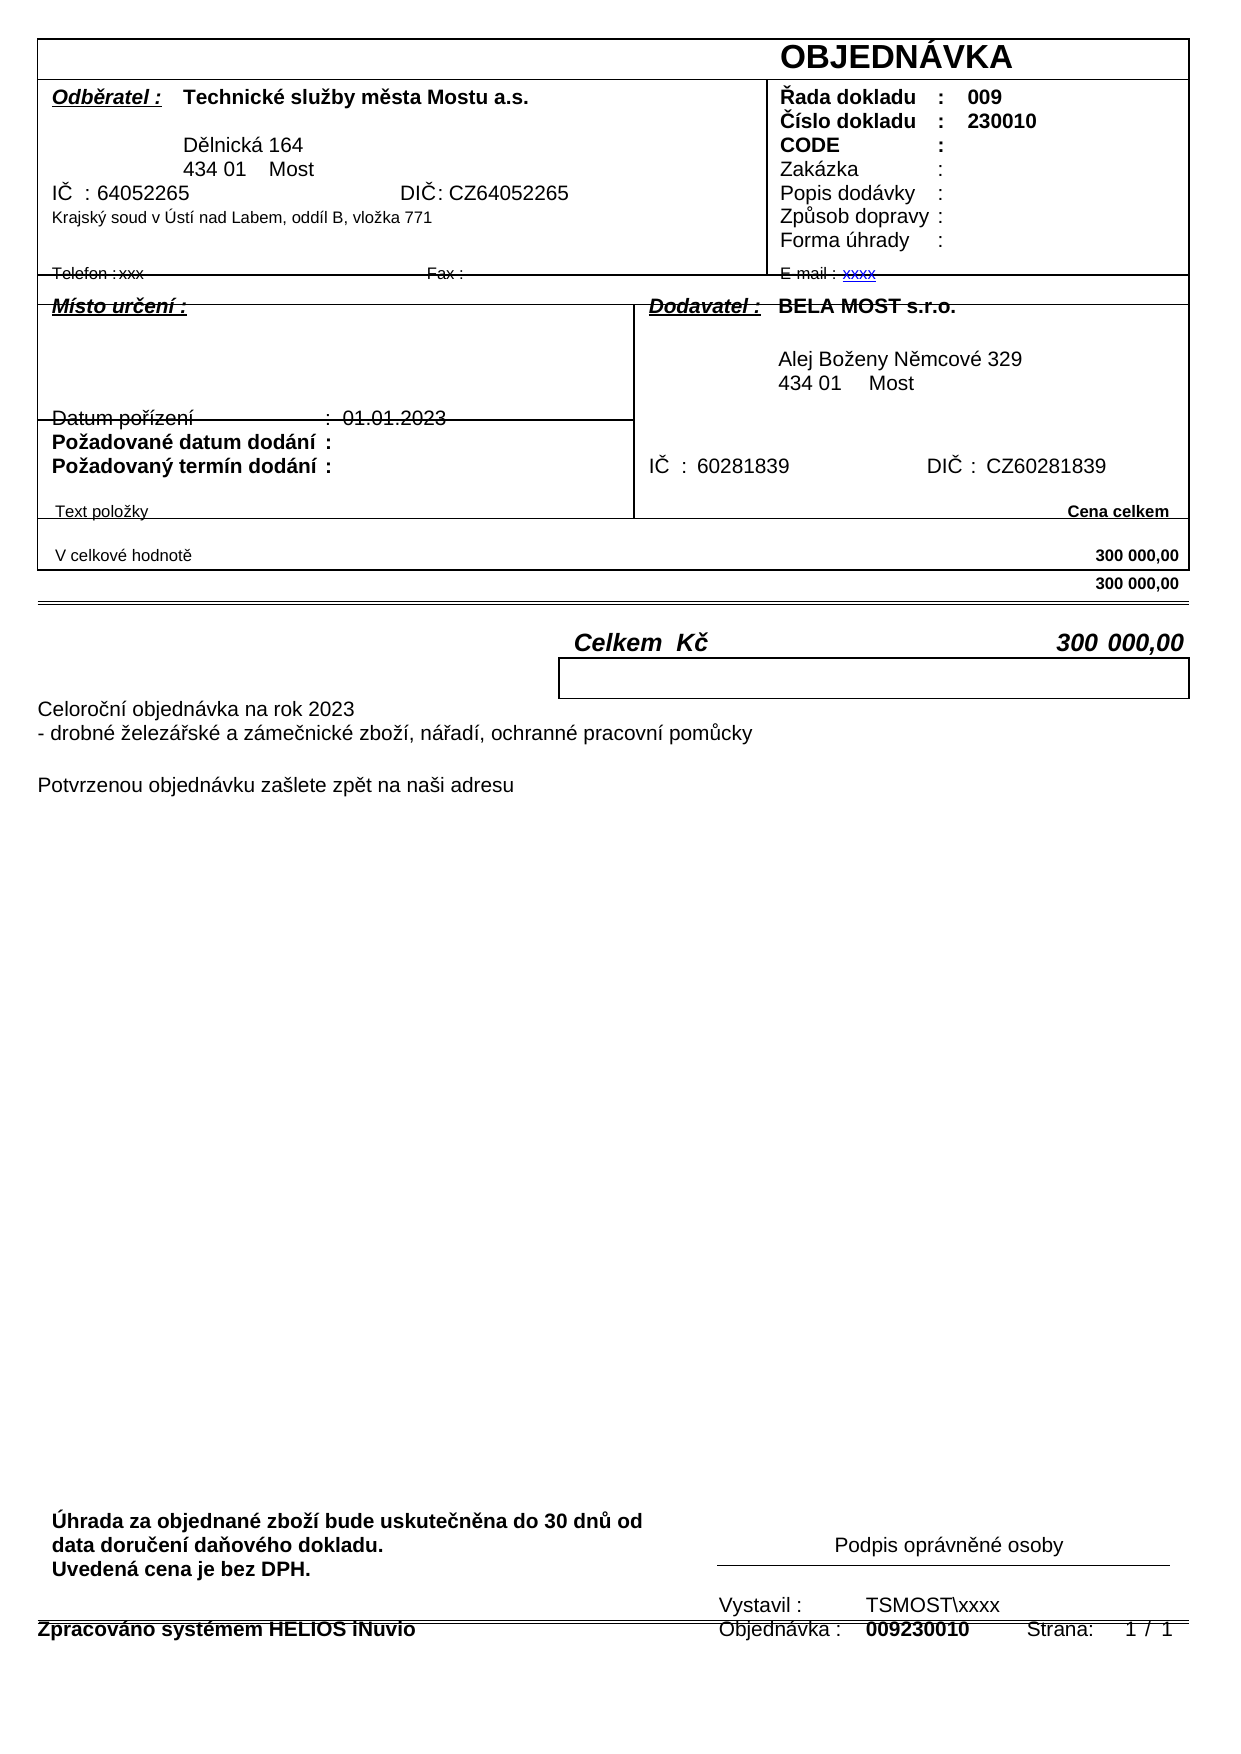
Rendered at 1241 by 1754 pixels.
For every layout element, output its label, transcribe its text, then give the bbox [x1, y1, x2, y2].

text Forma úhrady : [37, 228, 1203, 252]
text Celkem Kč 300 000,00 [37, 628, 1203, 657]
text Číslo dokladu : 230010 [37, 108, 1203, 132]
text Zpracováno systémem HELIOS iNuvio Objednávka : 009230010 Strana: 1 / 1 [37, 1616, 1203, 1640]
text 300 000,00 [37, 573, 1203, 593]
text Celoroční objednávka na rok 2023 [37, 696, 1203, 720]
text 434 01 Most Zakázka : [37, 156, 1203, 180]
text Telefon : xxx Fax : E-mail : xxxx [37, 264, 1203, 283]
text Datum pořízení : 01.01.2023 [37, 406, 1203, 430]
text Alej Boženy Němcové 329 [37, 346, 1203, 370]
text Text položky Cena celkem [37, 502, 1203, 521]
text Odběratel : Technické služby města Mostu a.s. Řada dokladu : 009 [37, 84, 1203, 108]
text V celkové hodnotě 300 000,00 [37, 546, 1203, 565]
text Dělnická 164 CODE : [37, 132, 1203, 156]
text - drobné železářské a zámečnické zboží, nářadí, ochranné pracovní pomůcky [37, 720, 1203, 744]
text Vystavil : TSMOST\xxxx [37, 1592, 1203, 1616]
text Požadovaný termín dodání : IČ : 60281839 DIČ : CZ60281839 [37, 454, 1203, 478]
text Uvedená cena je bez DPH. [37, 1557, 1203, 1581]
text Potvrzenou objednávku zašlete zpět na naši adresu [37, 773, 1203, 797]
text OBJEDNÁVKA [37, 37, 1203, 76]
text Místo určení : Dodavatel : BELA MOST s.r.o. [37, 293, 1203, 317]
text data doručení daňového dokladu. Podpis oprávněné osoby [37, 1533, 1203, 1557]
text Požadované datum dodání : [37, 430, 1203, 454]
text 434 01 Most [37, 370, 1203, 394]
text Krajský soud v Ústí nad Labem, oddíl B, vložka 771 Způsob dopravy : [37, 204, 1203, 228]
text IČ : 64052265 DIČ : CZ64052265 Popis dodávky : [37, 180, 1203, 204]
text Úhrada za objednané zboží bude uskutečněna do 30 dnů od [37, 1509, 1203, 1533]
